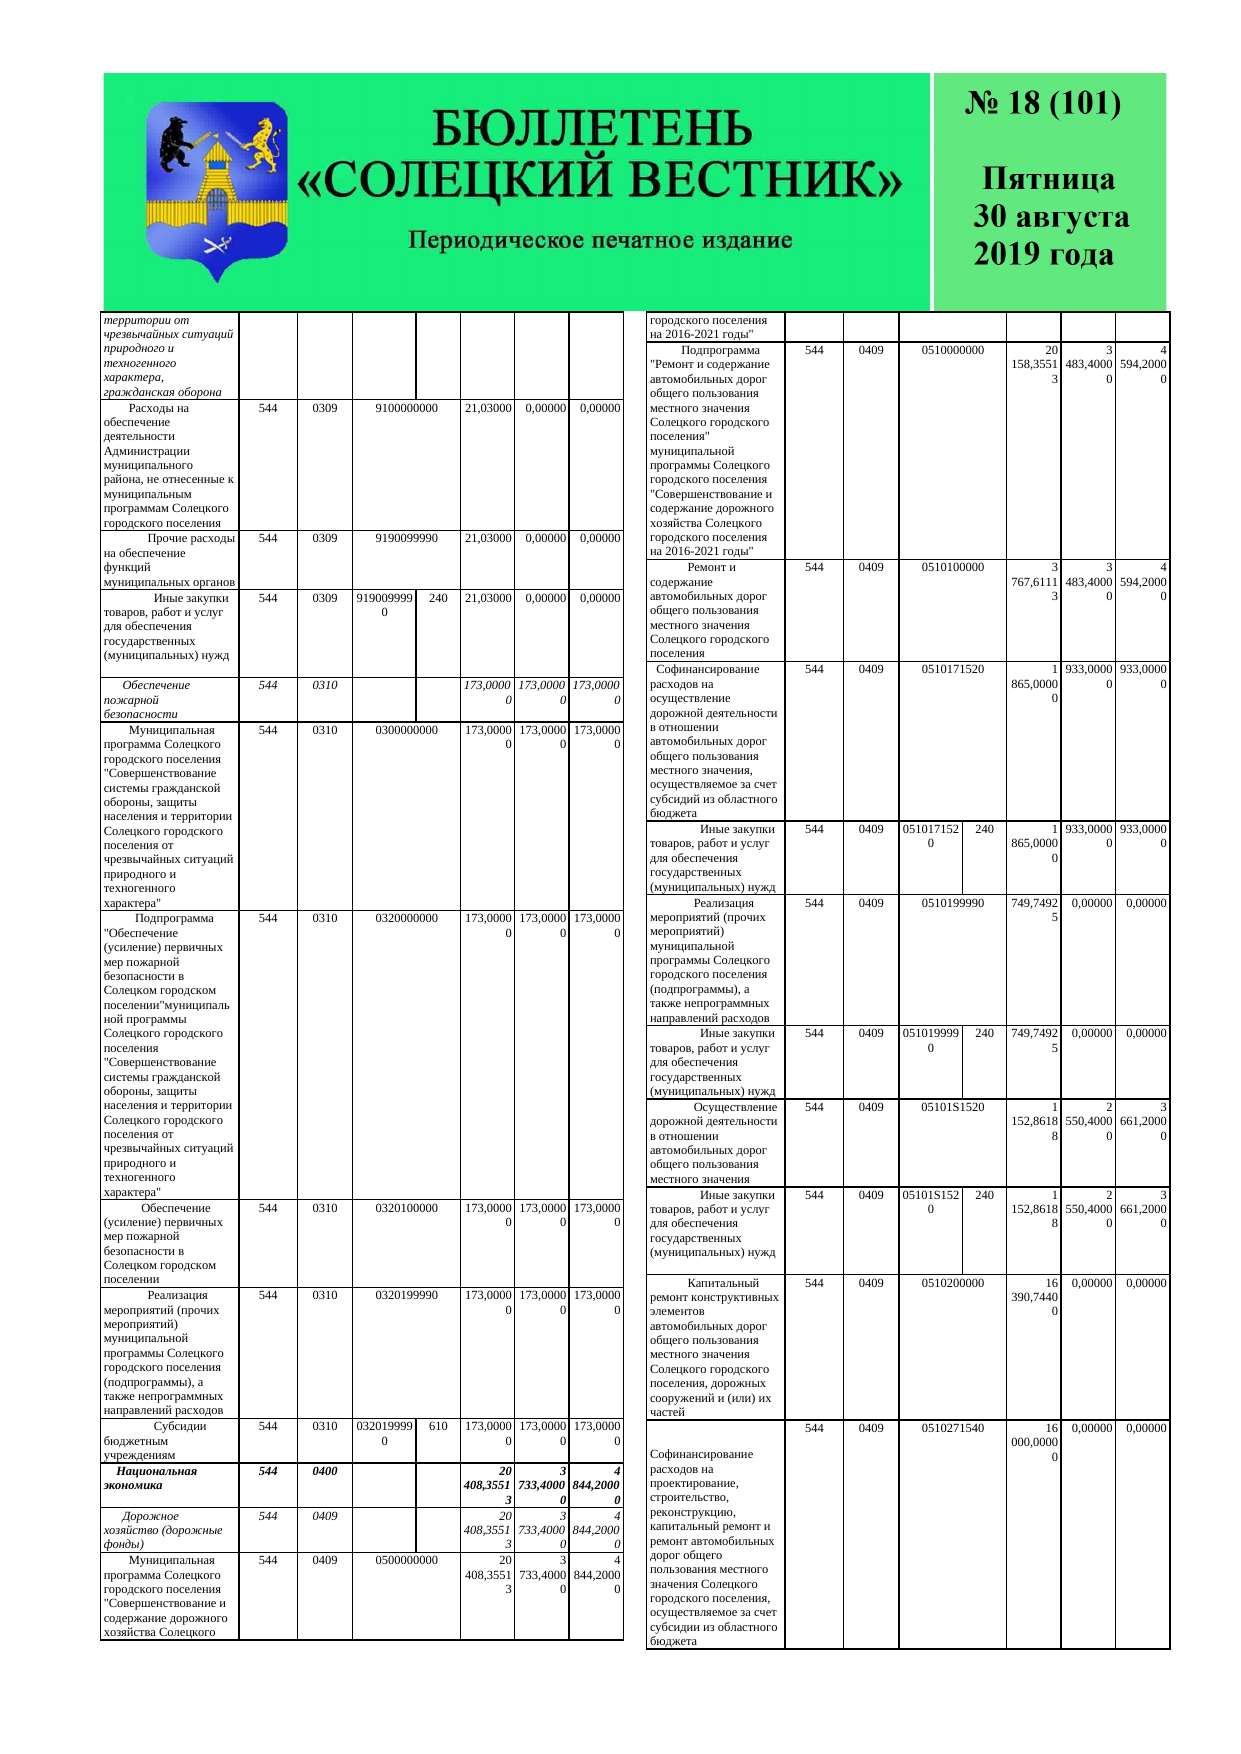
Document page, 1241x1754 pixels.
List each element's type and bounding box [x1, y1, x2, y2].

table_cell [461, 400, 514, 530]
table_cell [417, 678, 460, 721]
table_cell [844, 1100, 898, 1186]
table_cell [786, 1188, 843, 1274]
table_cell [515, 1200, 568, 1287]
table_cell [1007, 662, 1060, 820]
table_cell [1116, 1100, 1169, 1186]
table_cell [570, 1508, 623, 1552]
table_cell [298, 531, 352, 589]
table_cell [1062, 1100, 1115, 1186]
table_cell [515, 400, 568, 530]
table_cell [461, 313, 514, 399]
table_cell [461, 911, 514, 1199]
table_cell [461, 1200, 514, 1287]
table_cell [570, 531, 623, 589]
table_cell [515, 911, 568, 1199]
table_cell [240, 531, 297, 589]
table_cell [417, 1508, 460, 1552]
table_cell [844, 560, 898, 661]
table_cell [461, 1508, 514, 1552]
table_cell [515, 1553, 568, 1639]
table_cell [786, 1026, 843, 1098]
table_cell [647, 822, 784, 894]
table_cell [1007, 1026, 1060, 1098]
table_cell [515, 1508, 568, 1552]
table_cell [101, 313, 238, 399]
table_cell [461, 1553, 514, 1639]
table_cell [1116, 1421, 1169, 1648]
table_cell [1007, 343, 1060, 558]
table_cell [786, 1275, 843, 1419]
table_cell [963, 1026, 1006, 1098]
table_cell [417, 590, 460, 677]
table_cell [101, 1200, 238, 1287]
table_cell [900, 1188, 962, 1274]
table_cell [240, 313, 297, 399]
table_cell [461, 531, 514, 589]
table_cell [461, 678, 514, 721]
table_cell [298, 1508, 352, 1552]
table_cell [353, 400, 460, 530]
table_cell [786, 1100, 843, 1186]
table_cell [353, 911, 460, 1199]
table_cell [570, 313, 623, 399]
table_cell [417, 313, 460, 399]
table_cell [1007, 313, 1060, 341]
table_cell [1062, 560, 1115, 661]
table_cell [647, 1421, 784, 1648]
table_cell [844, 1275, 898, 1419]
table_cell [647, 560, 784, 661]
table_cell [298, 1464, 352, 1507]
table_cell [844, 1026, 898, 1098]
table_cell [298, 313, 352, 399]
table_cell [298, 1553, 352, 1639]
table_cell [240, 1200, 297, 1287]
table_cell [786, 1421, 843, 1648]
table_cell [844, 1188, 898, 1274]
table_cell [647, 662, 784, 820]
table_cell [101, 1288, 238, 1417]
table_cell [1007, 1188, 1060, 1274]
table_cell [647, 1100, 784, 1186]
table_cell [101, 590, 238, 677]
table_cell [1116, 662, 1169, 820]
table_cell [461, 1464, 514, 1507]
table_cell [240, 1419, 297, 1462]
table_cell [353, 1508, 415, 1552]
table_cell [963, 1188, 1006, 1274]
picture [103, 73, 1167, 311]
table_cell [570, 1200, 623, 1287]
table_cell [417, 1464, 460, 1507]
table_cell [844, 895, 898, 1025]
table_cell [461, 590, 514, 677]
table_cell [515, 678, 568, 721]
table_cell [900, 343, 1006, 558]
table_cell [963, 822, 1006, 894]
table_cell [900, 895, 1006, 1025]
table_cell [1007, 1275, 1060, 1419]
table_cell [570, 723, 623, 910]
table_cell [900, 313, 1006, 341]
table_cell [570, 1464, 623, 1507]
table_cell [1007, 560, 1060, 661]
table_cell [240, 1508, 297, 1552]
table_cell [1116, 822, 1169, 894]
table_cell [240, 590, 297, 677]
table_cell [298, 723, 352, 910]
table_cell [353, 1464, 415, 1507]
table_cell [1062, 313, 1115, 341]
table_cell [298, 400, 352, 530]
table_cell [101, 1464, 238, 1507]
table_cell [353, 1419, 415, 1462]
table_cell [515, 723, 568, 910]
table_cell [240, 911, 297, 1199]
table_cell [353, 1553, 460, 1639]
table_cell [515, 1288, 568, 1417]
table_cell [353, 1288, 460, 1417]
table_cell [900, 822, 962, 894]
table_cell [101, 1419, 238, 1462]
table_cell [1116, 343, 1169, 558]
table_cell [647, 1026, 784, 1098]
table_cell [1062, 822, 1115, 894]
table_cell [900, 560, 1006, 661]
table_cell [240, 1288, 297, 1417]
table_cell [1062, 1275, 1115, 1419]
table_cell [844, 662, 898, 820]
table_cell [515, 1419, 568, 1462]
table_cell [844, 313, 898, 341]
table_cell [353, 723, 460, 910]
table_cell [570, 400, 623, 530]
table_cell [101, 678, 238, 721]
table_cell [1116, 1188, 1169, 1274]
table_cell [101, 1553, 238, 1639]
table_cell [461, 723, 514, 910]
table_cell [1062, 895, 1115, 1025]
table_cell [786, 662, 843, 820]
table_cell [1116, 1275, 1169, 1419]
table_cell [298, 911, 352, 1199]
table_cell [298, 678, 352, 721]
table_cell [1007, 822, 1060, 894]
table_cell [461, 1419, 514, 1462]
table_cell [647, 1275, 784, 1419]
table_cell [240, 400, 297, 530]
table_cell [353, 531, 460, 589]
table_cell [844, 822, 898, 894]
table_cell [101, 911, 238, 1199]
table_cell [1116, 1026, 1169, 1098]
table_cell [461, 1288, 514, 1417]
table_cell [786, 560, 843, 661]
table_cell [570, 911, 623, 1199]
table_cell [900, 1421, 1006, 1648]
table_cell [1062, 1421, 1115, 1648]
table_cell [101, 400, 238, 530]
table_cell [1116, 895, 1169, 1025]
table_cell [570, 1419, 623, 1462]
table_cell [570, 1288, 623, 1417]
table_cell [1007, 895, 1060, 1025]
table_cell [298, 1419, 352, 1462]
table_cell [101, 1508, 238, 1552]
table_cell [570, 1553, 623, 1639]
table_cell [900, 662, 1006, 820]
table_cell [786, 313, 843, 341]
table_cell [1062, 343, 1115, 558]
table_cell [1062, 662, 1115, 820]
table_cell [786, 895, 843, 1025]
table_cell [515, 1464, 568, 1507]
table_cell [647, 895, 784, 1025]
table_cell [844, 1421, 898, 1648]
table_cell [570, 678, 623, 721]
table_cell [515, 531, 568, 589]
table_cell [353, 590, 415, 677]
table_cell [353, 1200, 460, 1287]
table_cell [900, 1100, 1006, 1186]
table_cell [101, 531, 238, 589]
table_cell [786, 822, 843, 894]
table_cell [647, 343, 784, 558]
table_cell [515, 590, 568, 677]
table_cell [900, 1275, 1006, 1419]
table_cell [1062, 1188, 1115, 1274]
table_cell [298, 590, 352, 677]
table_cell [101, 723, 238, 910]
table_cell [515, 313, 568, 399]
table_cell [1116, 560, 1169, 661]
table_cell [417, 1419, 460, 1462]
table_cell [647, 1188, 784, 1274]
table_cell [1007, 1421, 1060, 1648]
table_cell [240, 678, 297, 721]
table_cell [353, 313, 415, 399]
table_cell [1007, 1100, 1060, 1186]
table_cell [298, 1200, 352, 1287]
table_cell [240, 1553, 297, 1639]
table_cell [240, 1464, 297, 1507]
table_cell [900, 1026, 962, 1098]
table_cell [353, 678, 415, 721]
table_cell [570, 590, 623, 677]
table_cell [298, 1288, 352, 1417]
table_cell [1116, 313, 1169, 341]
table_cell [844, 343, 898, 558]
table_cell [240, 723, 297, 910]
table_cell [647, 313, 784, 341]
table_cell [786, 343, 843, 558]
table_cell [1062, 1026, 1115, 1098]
